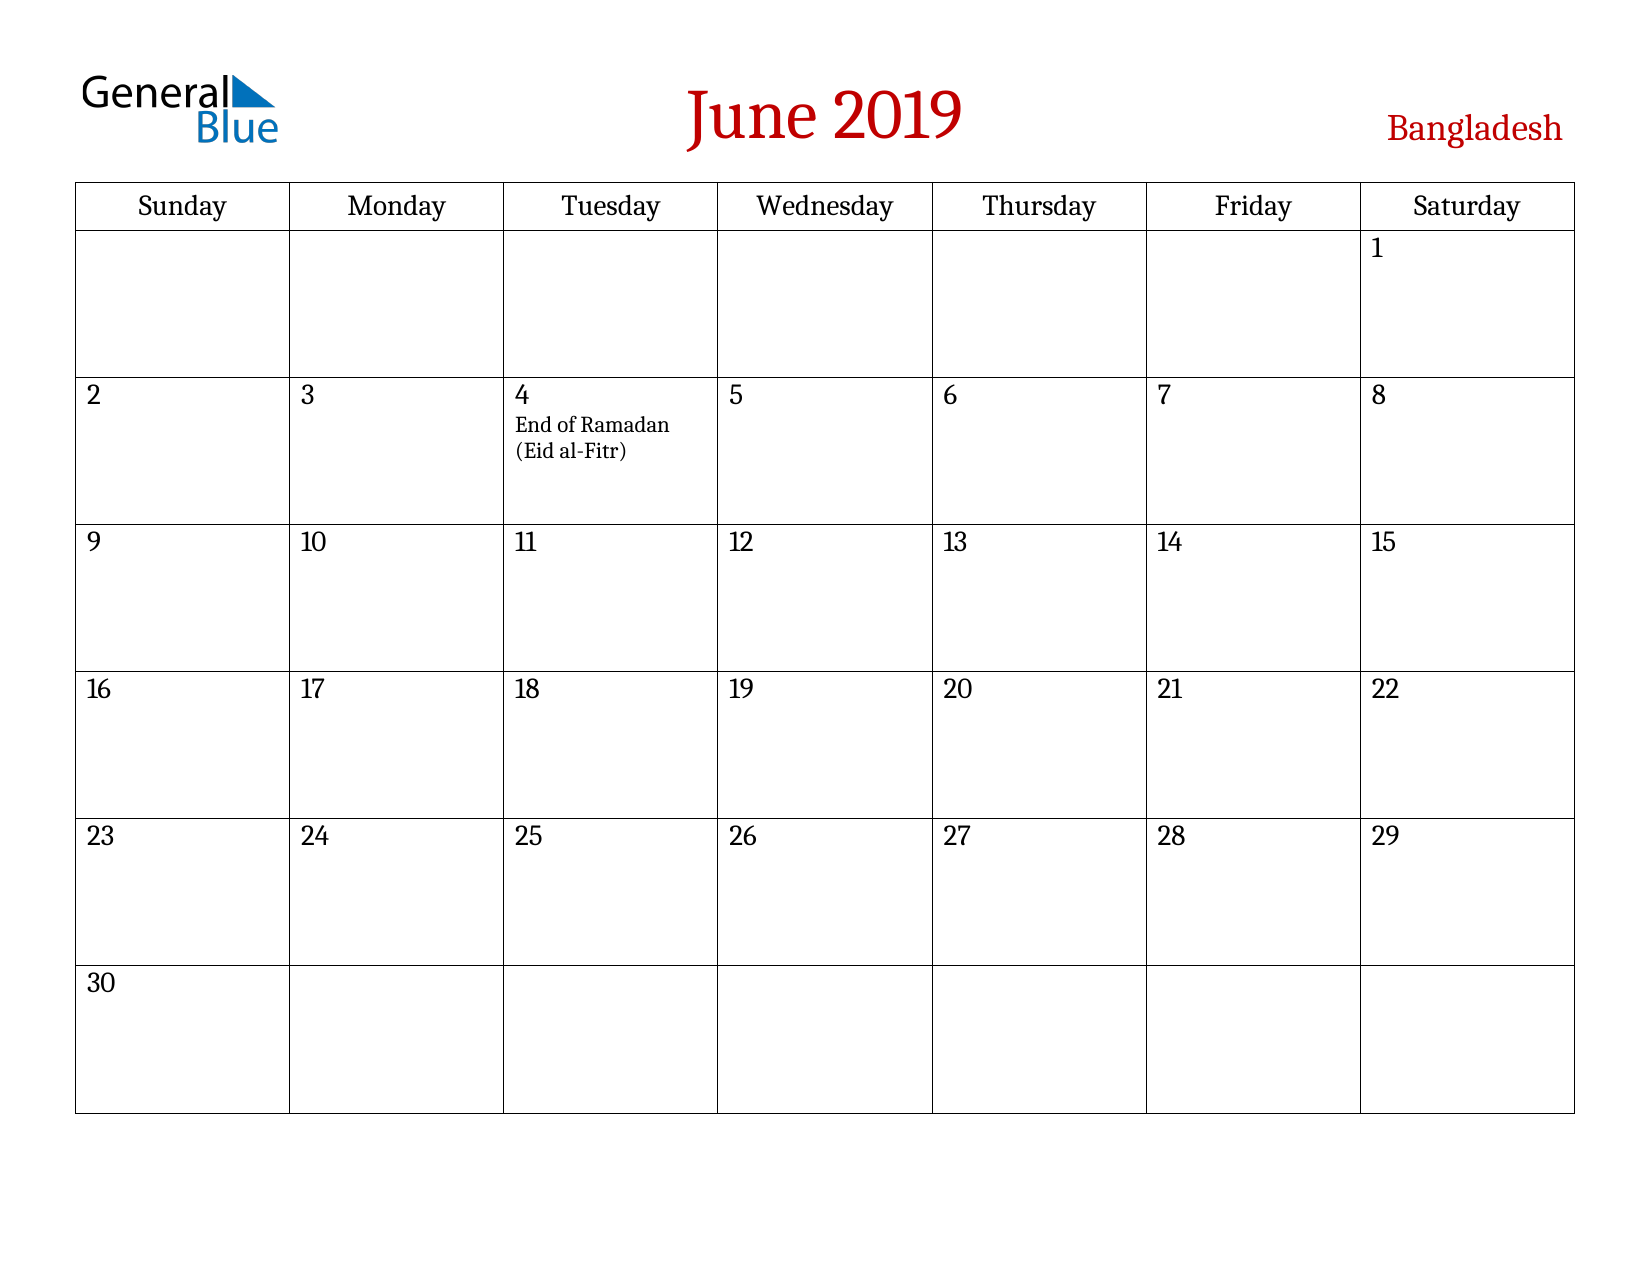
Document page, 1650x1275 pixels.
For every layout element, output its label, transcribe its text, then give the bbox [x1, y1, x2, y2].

table_cell [718, 231, 932, 264]
table_cell [504, 559, 717, 671]
table_cell 14 [1147, 525, 1360, 559]
table_cell 1 [1361, 231, 1574, 264]
table_cell [504, 1000, 717, 1112]
table_header June 2019 [504, 75, 1146, 182]
table_cell [290, 231, 503, 264]
table_cell 18 [504, 672, 717, 706]
table_cell [718, 706, 932, 818]
table_cell 28 [1147, 819, 1360, 853]
table_cell 3 [290, 378, 503, 412]
table_cell [290, 265, 503, 377]
table_cell [76, 1000, 289, 1112]
table_cell 27 [933, 819, 1146, 853]
table_cell [933, 559, 1146, 671]
table_cell [933, 966, 1146, 1000]
table_cell Saturday [1361, 183, 1574, 230]
table_cell [1361, 559, 1574, 671]
table_cell [290, 412, 503, 524]
table_cell [76, 853, 289, 965]
table_cell [718, 412, 932, 524]
table_cell [76, 231, 289, 264]
table_cell [290, 706, 503, 818]
table_cell [504, 966, 717, 1000]
table_cell [504, 265, 717, 377]
table_cell [290, 1000, 503, 1112]
table_cell [1361, 412, 1574, 524]
table_cell 13 [933, 525, 1146, 559]
table_cell 12 [718, 525, 932, 559]
table_cell 11 [504, 525, 717, 559]
table_cell 15 [1361, 525, 1574, 559]
table_cell [933, 853, 1146, 965]
table_cell 25 [504, 819, 717, 853]
table_cell [76, 559, 289, 671]
table_cell Wednesday [718, 183, 932, 230]
table_cell [1147, 966, 1360, 1000]
table_cell 22 [1361, 672, 1574, 706]
table_cell 30 [76, 966, 289, 1000]
table_cell [1361, 706, 1574, 818]
table_cell [76, 265, 289, 377]
table_cell Sunday [76, 183, 289, 230]
table_cell 7 [1147, 378, 1360, 412]
table_cell Monday [290, 183, 503, 230]
table_cell [1147, 853, 1360, 965]
table_cell [933, 265, 1146, 377]
table_cell [504, 853, 717, 965]
table_cell [1147, 559, 1360, 671]
table_cell [718, 853, 932, 965]
table_cell [1147, 1000, 1360, 1112]
table_cell 4 [504, 378, 717, 412]
table_cell [504, 706, 717, 818]
table_cell [933, 231, 1146, 264]
table_cell [718, 966, 932, 1000]
table_cell 21 [1147, 672, 1360, 706]
table_cell [1361, 265, 1574, 377]
table_cell 24 [290, 819, 503, 853]
table_cell [933, 706, 1146, 818]
table_cell 9 [76, 525, 289, 559]
table_cell [718, 1000, 932, 1112]
table_cell [76, 706, 289, 818]
table_cell [1361, 853, 1574, 965]
table_cell 10 [290, 525, 503, 559]
table_header [76, 75, 503, 182]
table_cell 17 [290, 672, 503, 706]
table_cell [1147, 265, 1360, 377]
table_cell [718, 265, 932, 377]
table_cell 6 [933, 378, 1146, 412]
table_cell [1147, 706, 1360, 818]
table_cell [504, 231, 717, 264]
table_header Bangladesh [1146, 75, 1574, 182]
picture [82, 75, 278, 143]
table_cell [718, 559, 932, 671]
table_cell End of Ramadan (Eid al-Fitr) [504, 412, 717, 524]
table_cell [1147, 231, 1360, 264]
table_cell Tuesday [504, 183, 717, 230]
table_cell 8 [1361, 378, 1574, 412]
table_cell [1361, 966, 1574, 1000]
table_cell [290, 853, 503, 965]
table_cell 20 [933, 672, 1146, 706]
table_cell [1361, 1000, 1574, 1112]
table_cell Thursday [933, 183, 1146, 230]
table_cell 16 [76, 672, 289, 706]
table_cell 19 [718, 672, 932, 706]
table_cell 29 [1361, 819, 1574, 853]
table_cell [290, 966, 503, 1000]
table_cell 5 [718, 378, 932, 412]
table_cell 23 [76, 819, 289, 853]
table_cell Friday [1147, 183, 1360, 230]
table_cell 2 [76, 378, 289, 412]
table_cell [1147, 412, 1360, 524]
table_cell [76, 412, 289, 524]
table_cell 26 [718, 819, 932, 853]
table_cell [933, 412, 1146, 524]
table_cell [933, 1000, 1146, 1112]
table_cell [290, 559, 503, 671]
